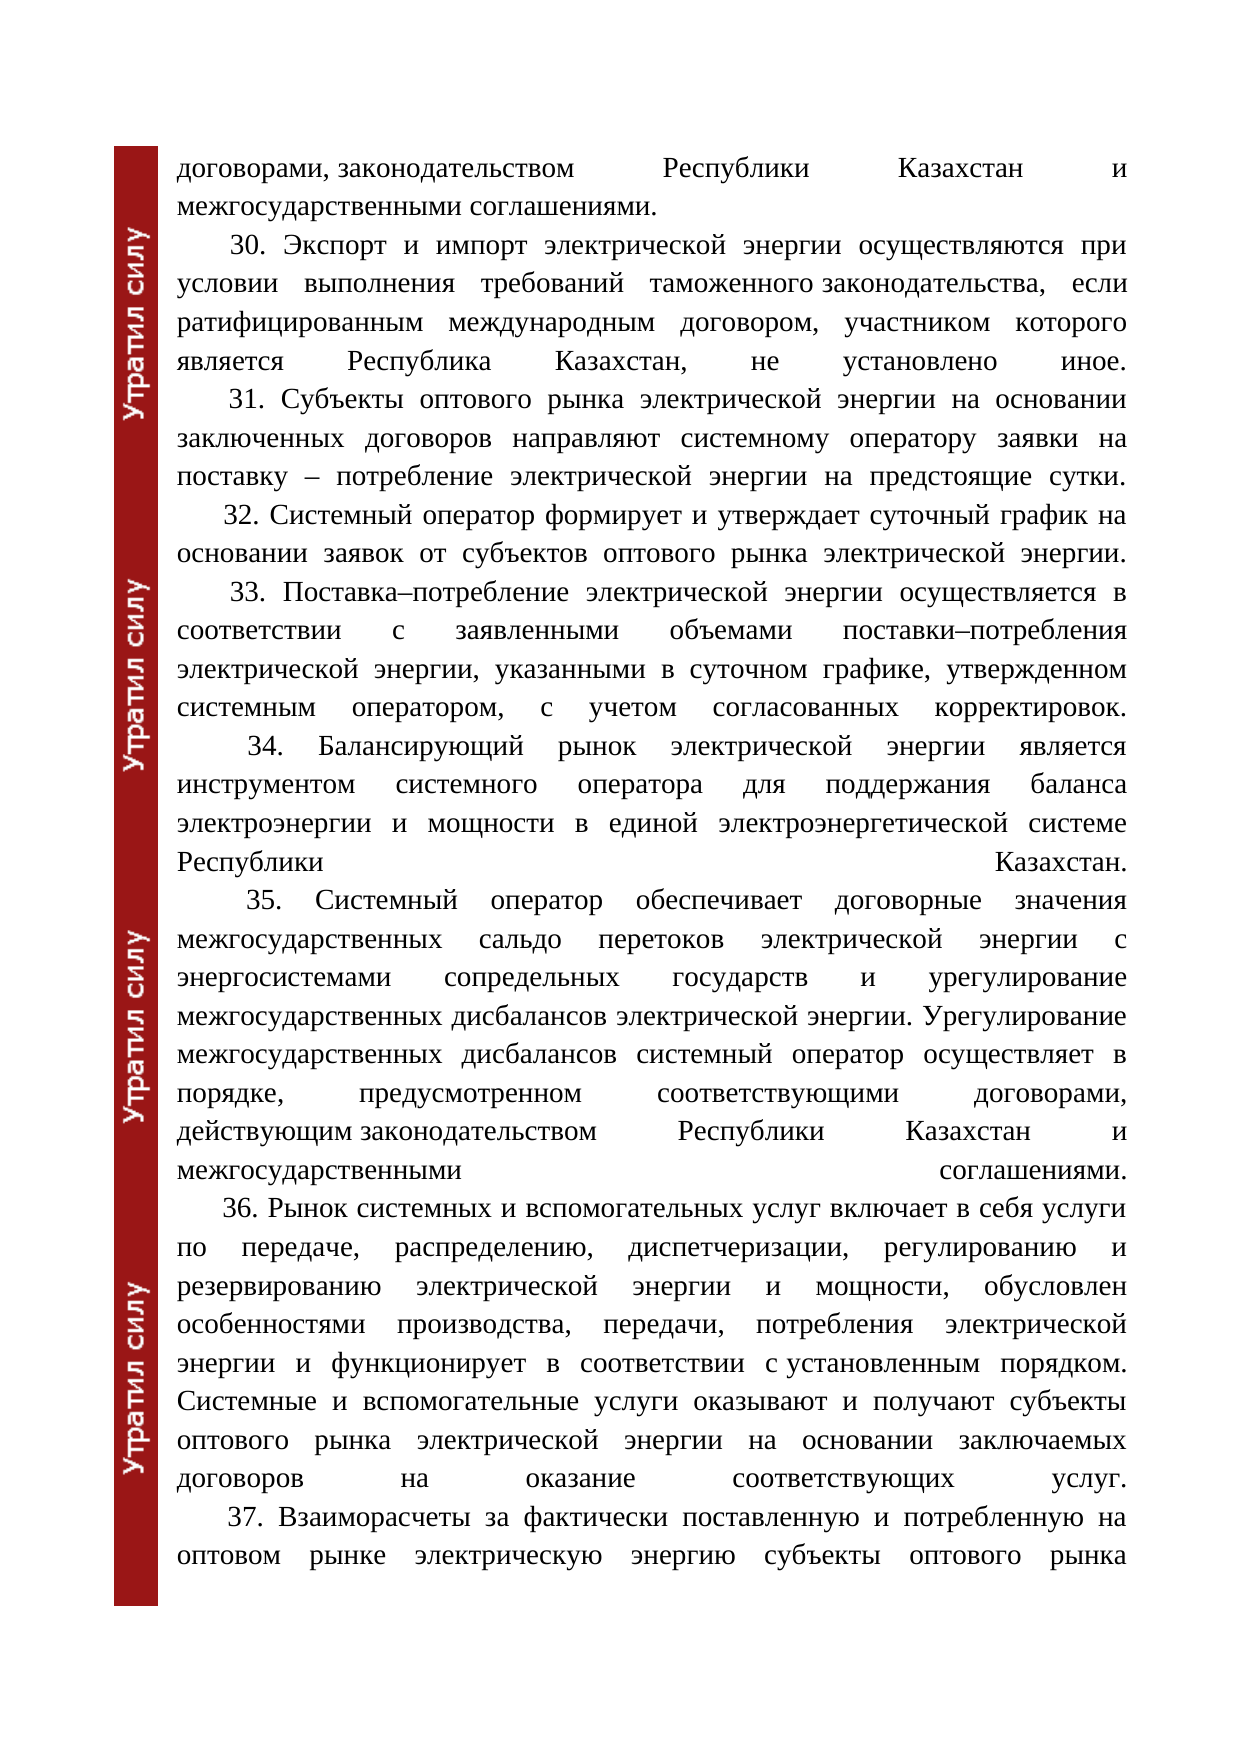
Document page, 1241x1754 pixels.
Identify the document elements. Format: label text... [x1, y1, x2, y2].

picture [114, 146, 158, 150]
picture [114, 1571, 158, 1606]
